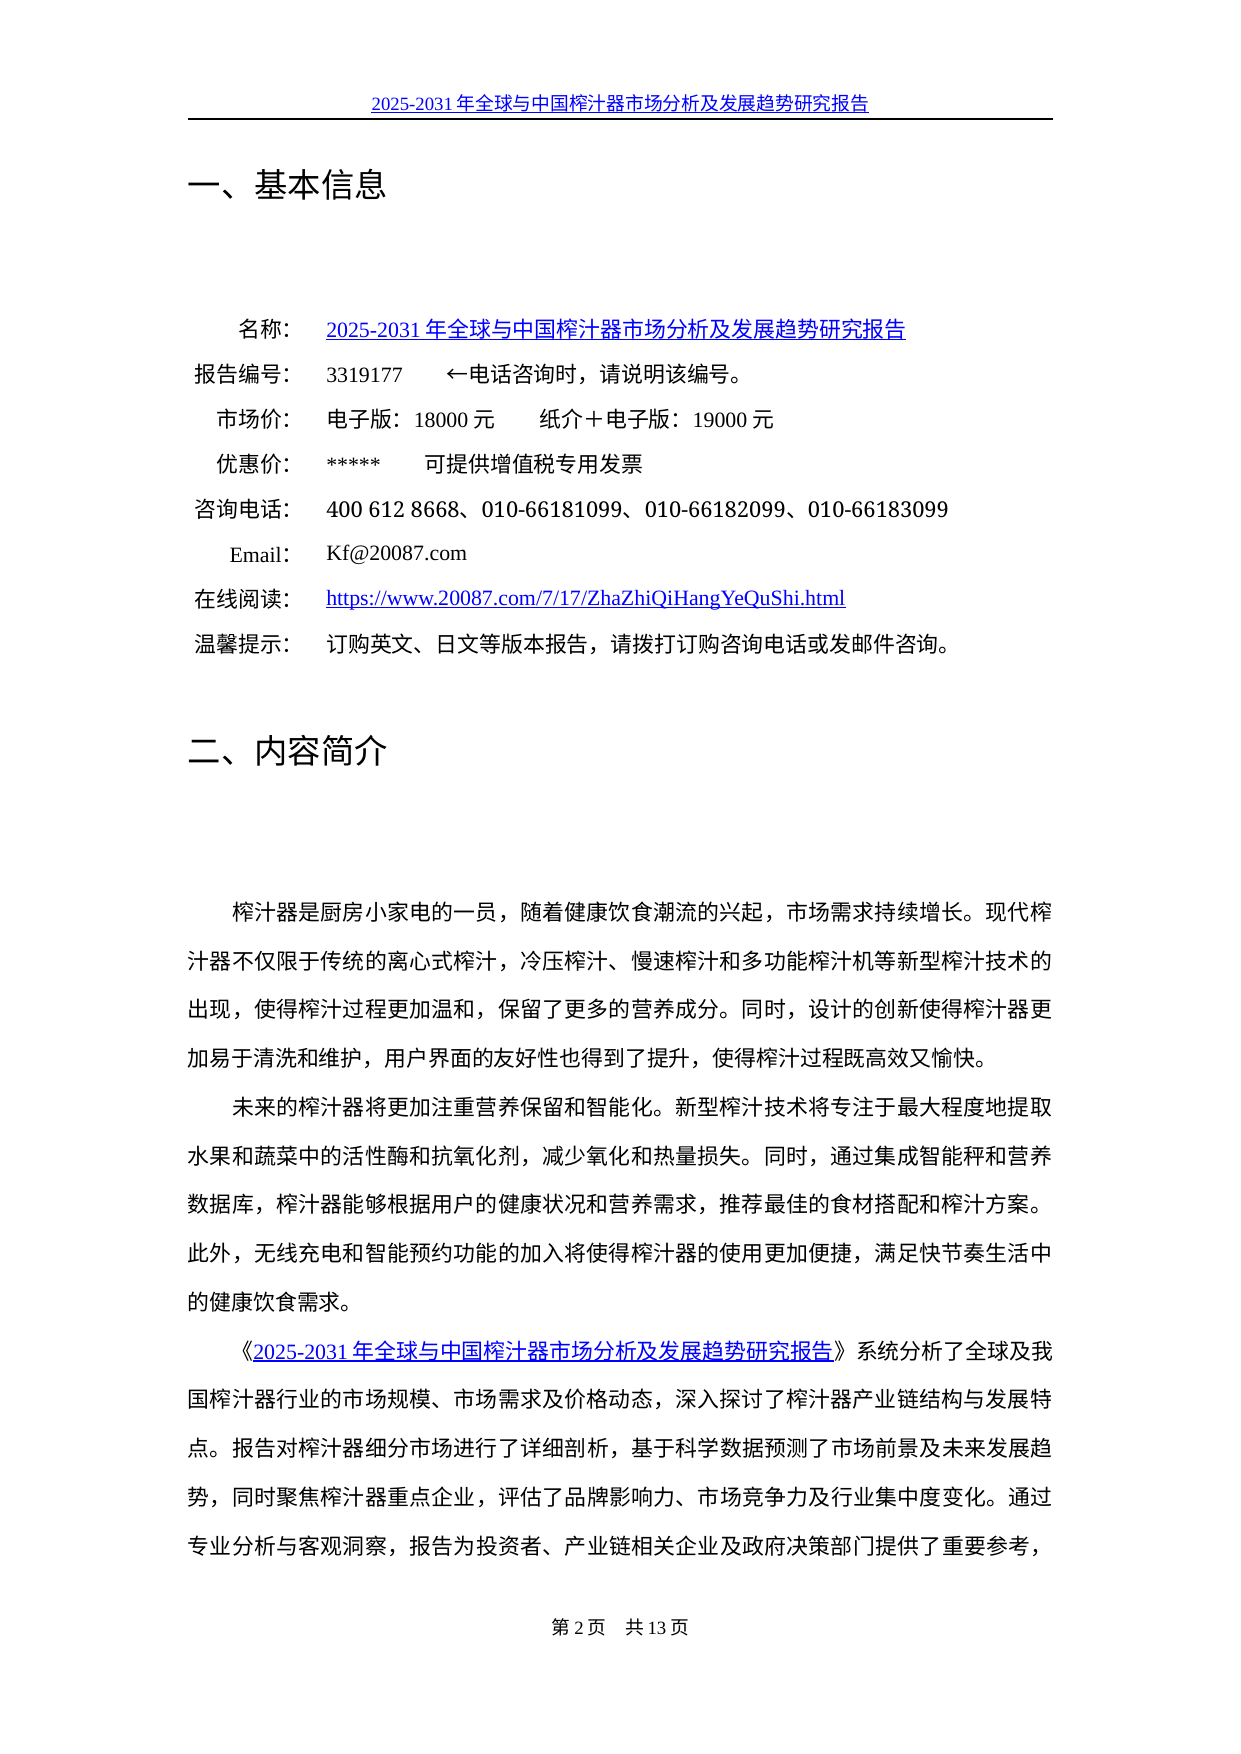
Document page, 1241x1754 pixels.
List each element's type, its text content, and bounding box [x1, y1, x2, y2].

table_cell 市场价： [167, 402, 315, 447]
table_cell [315, 582, 1073, 627]
table_cell Email： [167, 537, 315, 582]
title 二、内容简介 [187, 717, 1053, 782]
table_header 名称： [167, 312, 315, 357]
table_cell ***** 可提供增值税专用发票 [315, 447, 1073, 492]
title 一、基本信息 [187, 150, 1053, 215]
table_cell 温馨提示： [167, 627, 315, 672]
table_cell 在线阅读： [167, 582, 315, 627]
table_cell 400 612 8668、010-66181099、010-66182099、010-66183099 [315, 492, 1073, 537]
table_cell 咨询电话： [167, 492, 315, 537]
table_cell 订购英文、日文等版本报告，请拨打订购咨询电话或发邮件咨询。 [315, 627, 1073, 672]
table_cell 3319177 ←电话咨询时，请说明该编号。 [315, 357, 1073, 402]
table_cell 优惠价： [167, 447, 315, 492]
table_cell Kf@20087.com [315, 537, 1073, 582]
table_cell 报告编号： [167, 357, 315, 402]
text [187, 894, 1053, 1561]
table_header 2025-2031年全球与中国榨汁器市场分析及发展趋势研究报告 [315, 312, 1073, 357]
table_cell 电子版：18000 元 纸介＋电子版：19000 元 [315, 402, 1073, 447]
